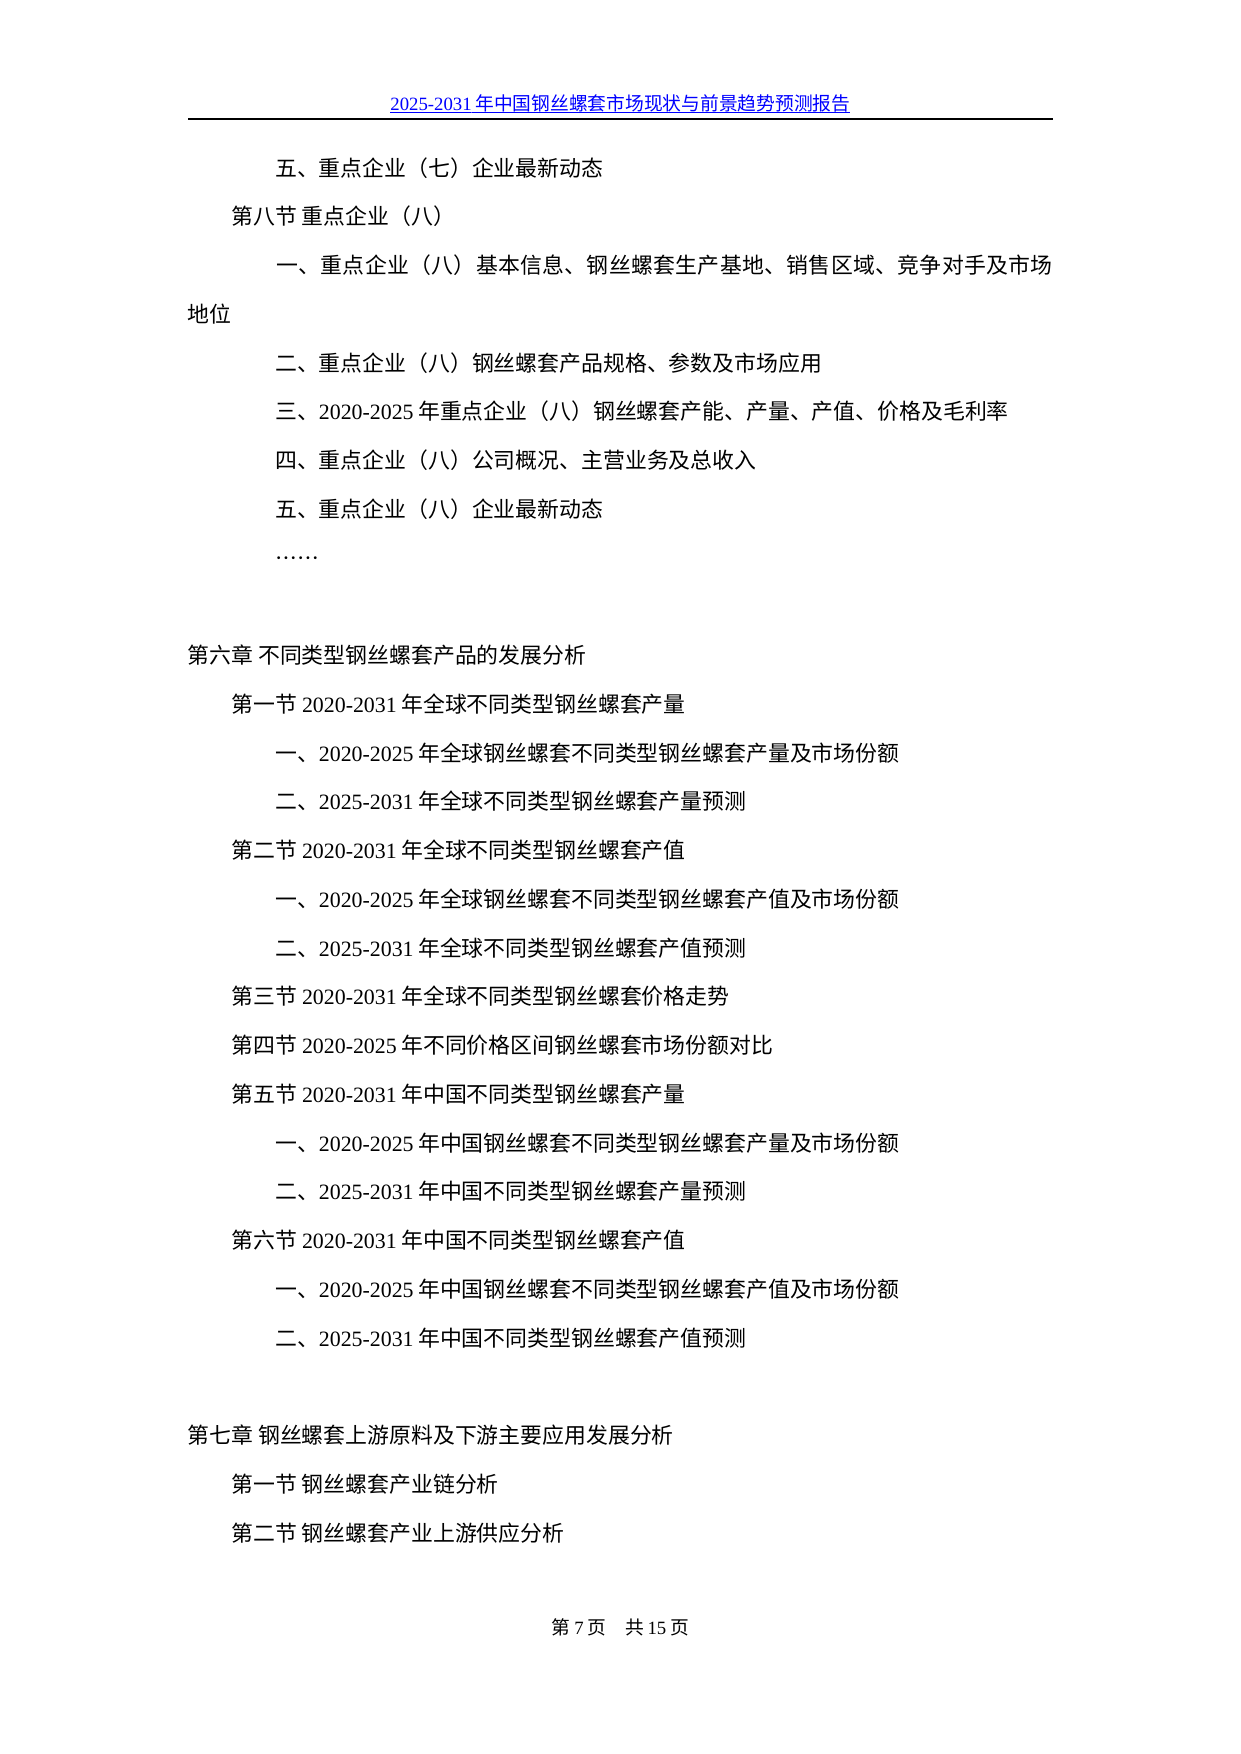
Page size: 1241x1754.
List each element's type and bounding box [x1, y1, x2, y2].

text [187, 150, 1053, 1548]
